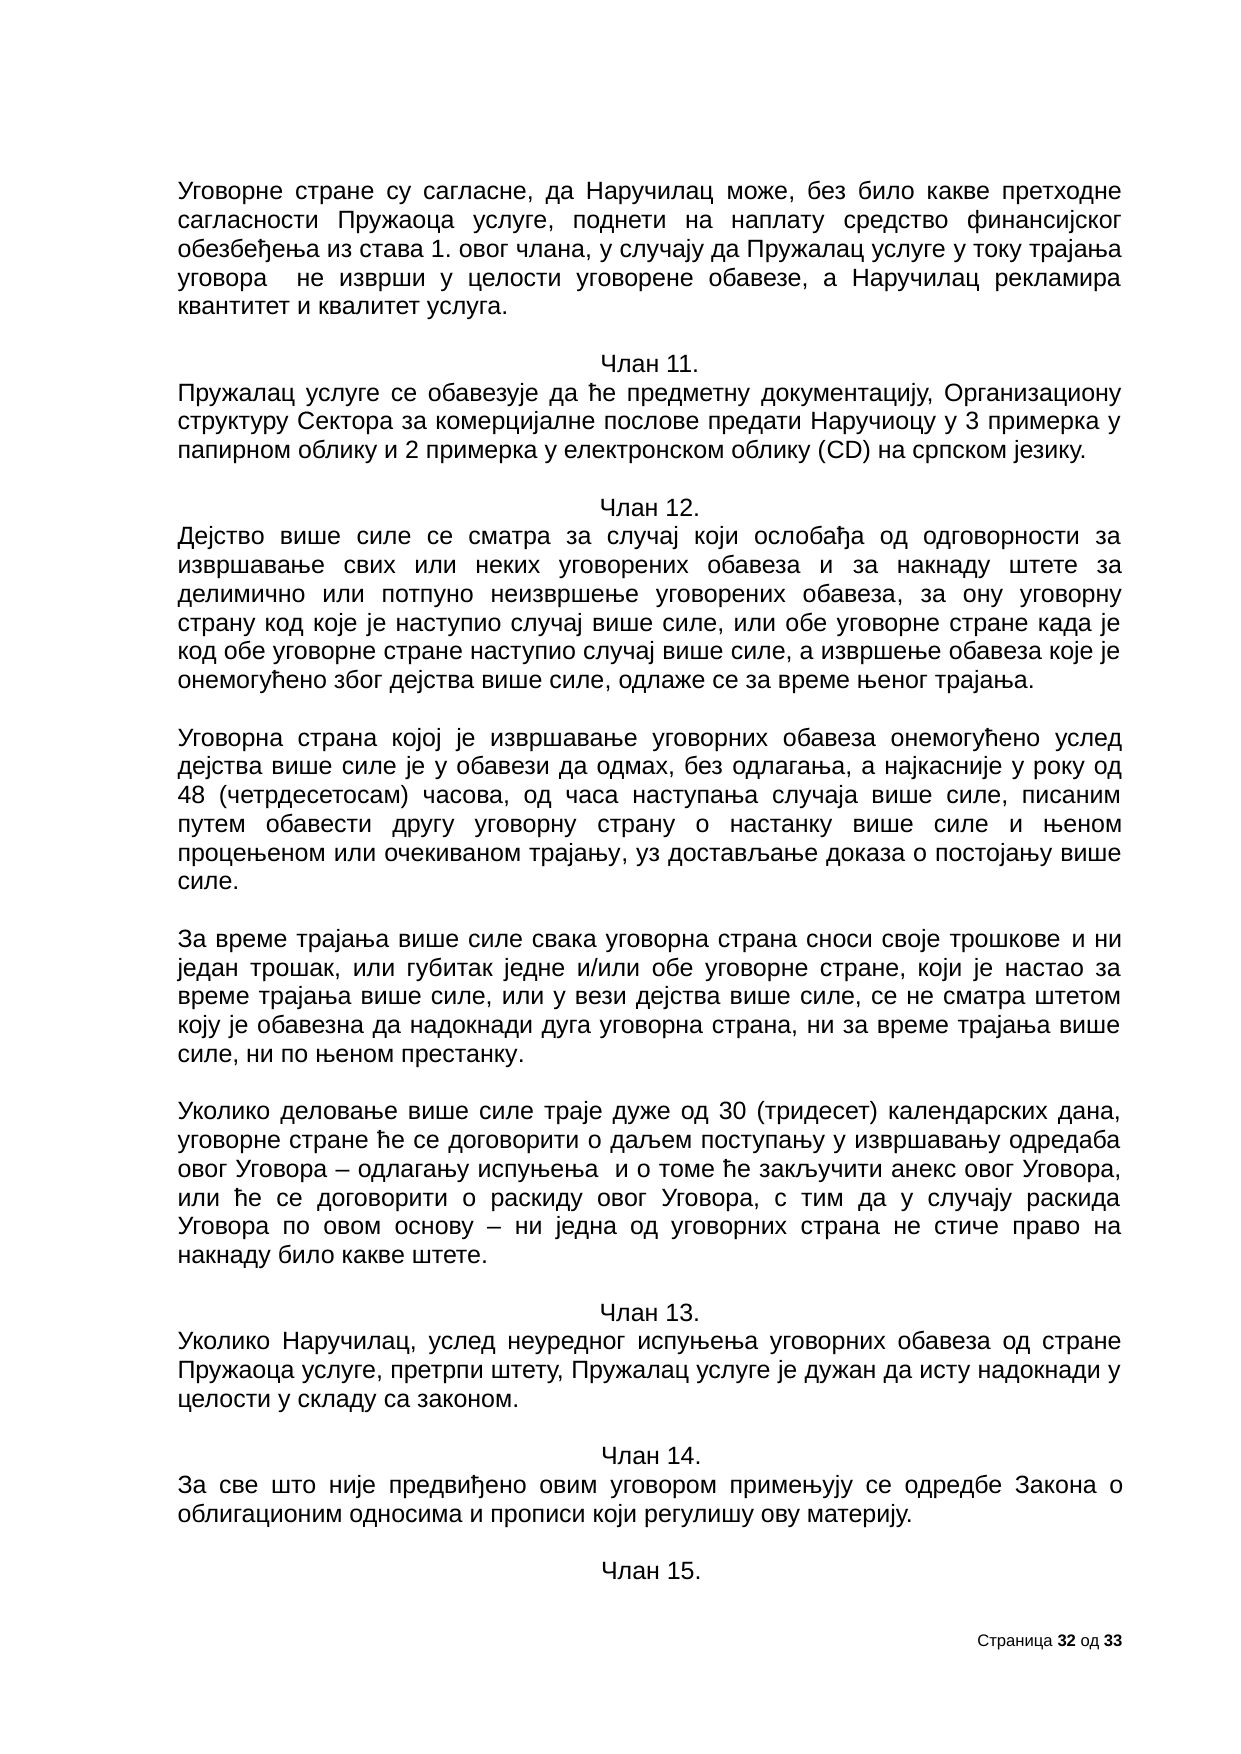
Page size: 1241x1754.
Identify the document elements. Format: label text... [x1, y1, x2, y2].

text Дејство више силе се сматра за случај који ослобађа од одговорности за извршавање свих или неких уговорених обавеза и за накнаду штете за делимично или потпуно неизвршење уговорених обавеза, за ону уговорну страну код које је наступио случај више силе, или обе уговорне стране када је код обе уговорне стране наступио случај више силе, а извршење обавеза које је онемогућено због дејства више силе, одлаже се за време њеног трајања. [177, 521, 1122, 694]
text Члан 11. [177, 349, 1122, 378]
text Члан 13. [177, 1298, 1122, 1326]
text Члан 15. [177, 1556, 1125, 1585]
text За све што није предвиђено овим уговором примењују се одредбе Закона о облигационим односима и прописи који регулишу ову материју. [177, 1470, 1125, 1528]
text Уговорна страна којој је извршавање уговорних обавеза онемогућено услед дејства више силе је у обавези да одмах, без одлагања, а најкасније у року од 48 (четрдесетосам) часова, од часа наступања случаја више силе, писаним путем обавести другу уговорну страну о настанку више силе и њеном процењеном или очекиваном трајању, уз достављање доказа о постојању више силе. [177, 723, 1122, 895]
text За време трајања више силе свака уговорна страна сноси своје трошкове и ни један трошак, или губитак једне и/или обе уговорне стране, који је настао за време трајања више силе, или у вези дејства више силе, се не сматра штетом коју је обавезна да надокнади дуга уговорна страна, ни за време трајања више силе, ни по њеном престанку. [177, 924, 1122, 1068]
text Члан 12. [177, 493, 1122, 521]
text Пружалац услуге се обавезује да ће предметну документацију, Организациону структуру Сектора за комерцијалне послове предати Наручиоцу у 3 примерка у папирном облику и 2 примерка у електронском облику (CD) на српском језику. [177, 378, 1122, 464]
text Уговорне стране су сагласне, да Наручилац може, без било какве претходне сагласности Пружаоца услуге, поднети на наплату средство финансијског обезбеђења из става 1. овог члана, у случају да Пружалац услуге у току трајања уговора не изврши у целости уговорене обавезе, а Наручилац рекламира квантитет и квалитет услуга. [177, 176, 1122, 320]
text Члан 14. [177, 1441, 1125, 1470]
text Уколико деловање више силе траје дуже од 30 (тридесет) календарских дана, уговорне стране ће се договорити о даљем поступању у извршавању одредаба овог Уговора – одлагању испуњења и о томе ће закључити анекс овог Уговора, или ће се договорити о раскиду овог Уговора, с тим да у случају раскида Уговора по овом основу – ни једна од уговорних страна не стиче право на накнаду било какве штете. [177, 1096, 1122, 1269]
text Уколико Наручилац, услед неуредног испуњења уговорних обавеза од стране Пружаоца услуге, претрпи штету, Пружалац услуге је дужан да исту надокнади у целости у складу са законом. [177, 1326, 1122, 1413]
